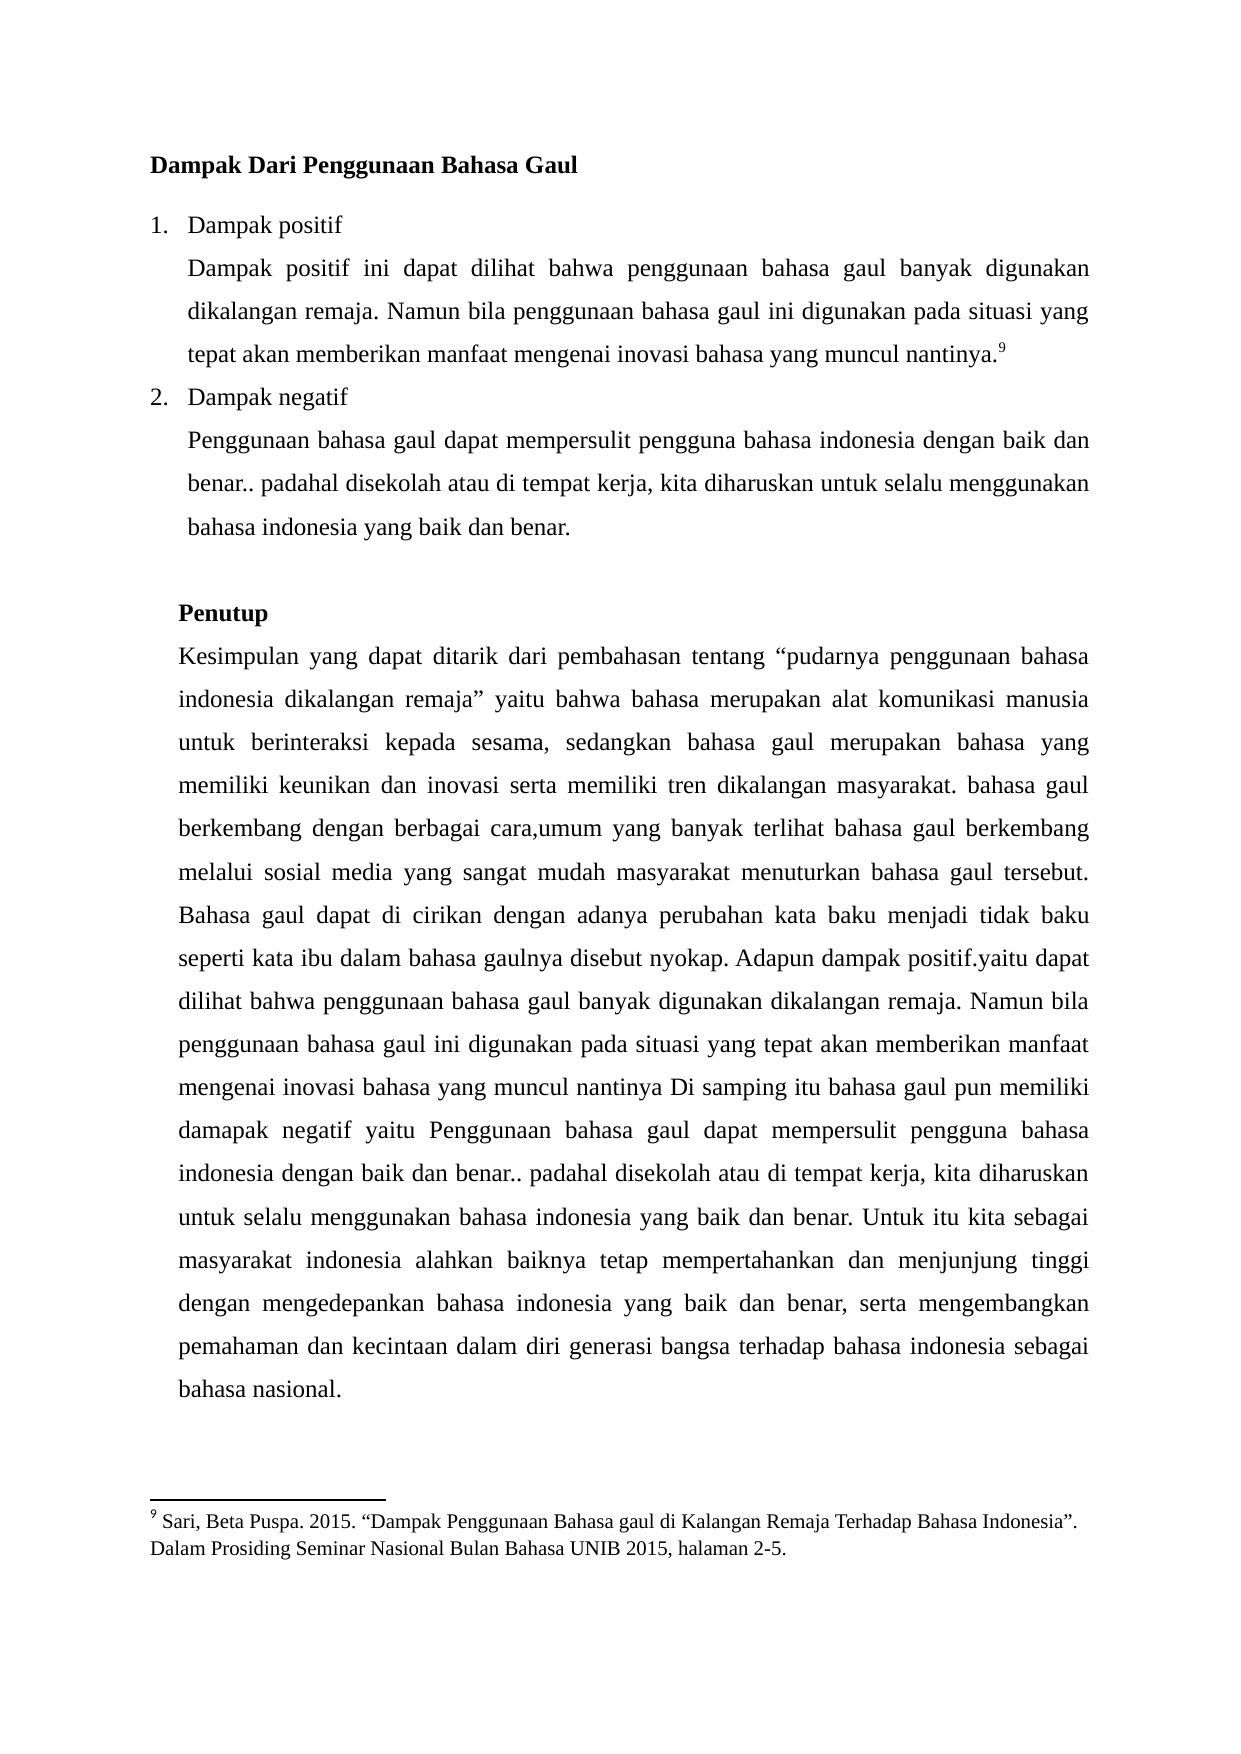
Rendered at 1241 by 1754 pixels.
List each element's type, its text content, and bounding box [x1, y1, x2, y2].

list Penggunaan bahasa gaul dapat mempersulit pengguna bahasa indonesia dengan baik dan benar.. padahal disekolah atau di tempat kerja, kita diharuskan untuk selalu menggunakan bahasa indonesia yang baik dan benar. [187, 425, 1090, 540]
list Dampak positif [150, 210, 1090, 238]
list Dampak positif ini dapat dilihat bahwa penggunaan bahasa gaul banyak digunakan dikalangan remaja. Namun bila penggunaan bahasa gaul ini digunakan pada situasi yang tepat akan memberikan manfaat mengenai inovasi bahasa yang muncul nantinya. [187, 253, 1090, 368]
list Dampak negatif [150, 382, 1090, 411]
list Kesimpulan yang dapat ditarik dari pembahasan tentang “pudarnya penggunaan bahasa indonesia dikalangan remaja” yaitu bahwa bahasa merupakan alat komunikasi manusia untuk berinteraksi kepada sesama, sedangkan bahasa gaul merupakan bahasa yang memiliki keunikan dan inovasi serta memiliki tren dikalangan masyarakat. bahasa gaul berkembang dengan berbagai cara,umum yang banyak terlihat bahasa gaul berkembang melalui sosial media yang sangat mudah masyarakat menuturkan bahasa gaul tersebut. Bahasa gaul dapat di cirikan dengan adanya perubahan kata baku menjadi tidak baku seperti kata ibu dalam bahasa gaulnya disebut nyokap. Adapun dampak positif.yaitu dapat dilihat bahwa penggunaan bahasa gaul banyak digunakan dikalangan remaja. Namun bila penggunaan bahasa gaul ini digunakan pada situasi yang tepat akan memberikan manfaat mengenai inovasi bahasa yang muncul nantinya Di samping itu bahasa gaul pun memiliki damapak negatif yaitu Penggunaan bahasa gaul dapat mempersulit pengguna bahasa indonesia dengan baik dan benar.. padahal disekolah atau di tempat kerja, kita diharuskan untuk selalu menggunakan bahasa indonesia yang baik dan benar. Untuk itu kita sebagai masyarakat indonesia alahkan baiknya tetap mempertahankan dan menjunjung tinggi dengan mengedepankan bahasa indonesia yang baik dan benar, serta mengembangkan pemahaman dan kecintaan dalam diri generasi bangsa terhadap bahasa indonesia sebagai bahasa nasional. [178, 641, 1090, 1403]
list Penutup [178, 598, 1090, 627]
text Dampak Dari Penggunaan Bahasa Gaul [150, 150, 1090, 179]
